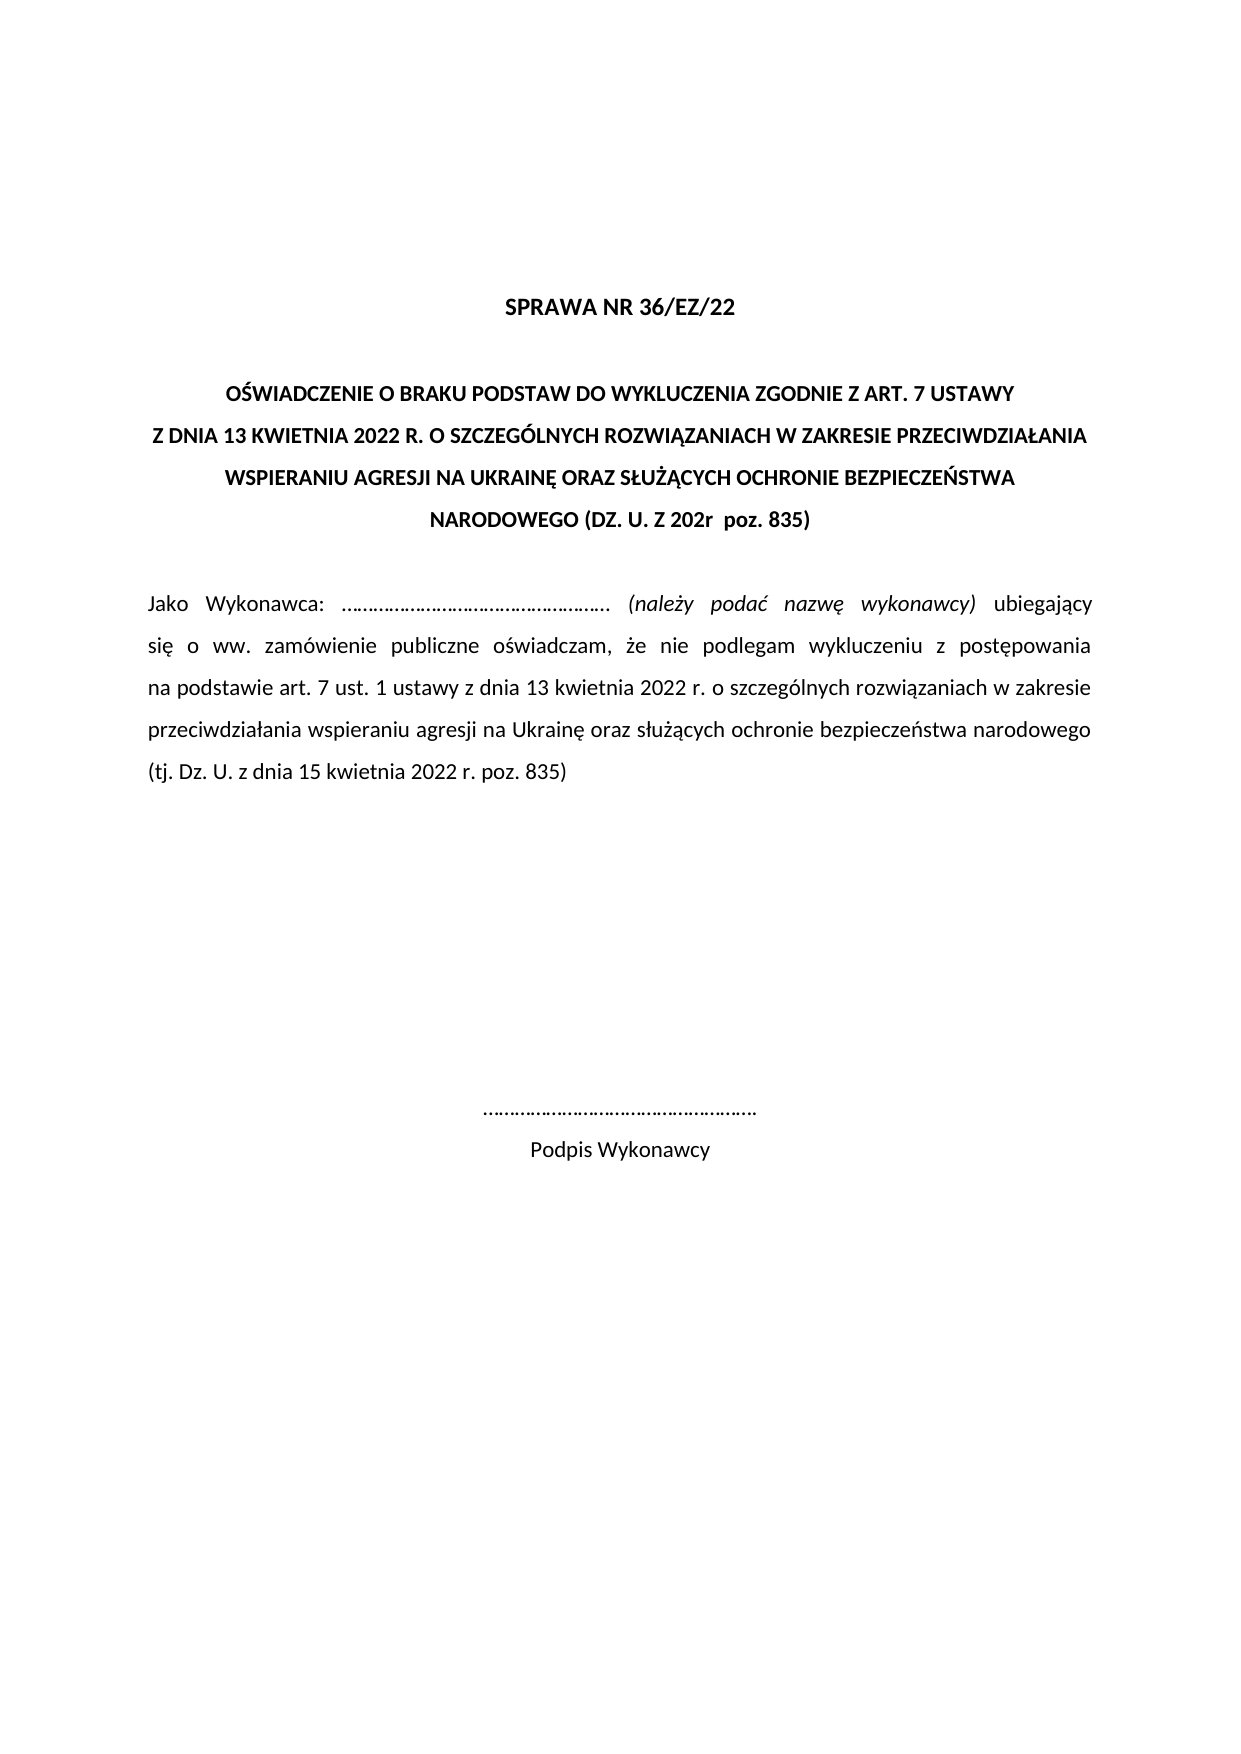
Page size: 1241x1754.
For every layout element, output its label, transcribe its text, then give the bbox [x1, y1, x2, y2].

text Podpis Wykonawcy [148, 1135, 1093, 1163]
text Jako Wykonawca: …………………………………………… (należy podać nazwę wykonawcy) ubiegający się o ww. zamówienie publiczne oświadczam, że nie podlegam wykluczeniu z postępowania na podstawie art. 7 ust. 1 ustawy z dnia 13 kwietnia 2022 r. o szczególnych rozwiązaniach w zakresie przeciwdziałania wspieraniu agresji na Ukrainę oraz służących ochronie bezpieczeństwa narodowego (tj. Dz. U. z dnia 15 kwietnia 2022 r. poz. 835) [148, 589, 1093, 785]
text ……………………………………………. [148, 1093, 1093, 1121]
text OŚWIADCZENIE O BRAKU PODSTAW DO WYKLUCZENIA ZGODNIE Z ART. 7 USTAWY Z DNIA 13 KWIETNIA 2022 R. O SZCZEGÓLNYCH ROZWIĄZANIACH W ZAKRESIE PRZECIWDZIAŁANIA WSPIERANIU AGRESJI NA UKRAINĘ ORAZ SŁUŻĄCYCH OCHRONIE BEZPIECZEŃSTWA NARODOWEGO (DZ. U. Z 202r poz. 835) [148, 379, 1093, 533]
text SPRAWA NR 36/EZ/22 [148, 291, 1093, 322]
